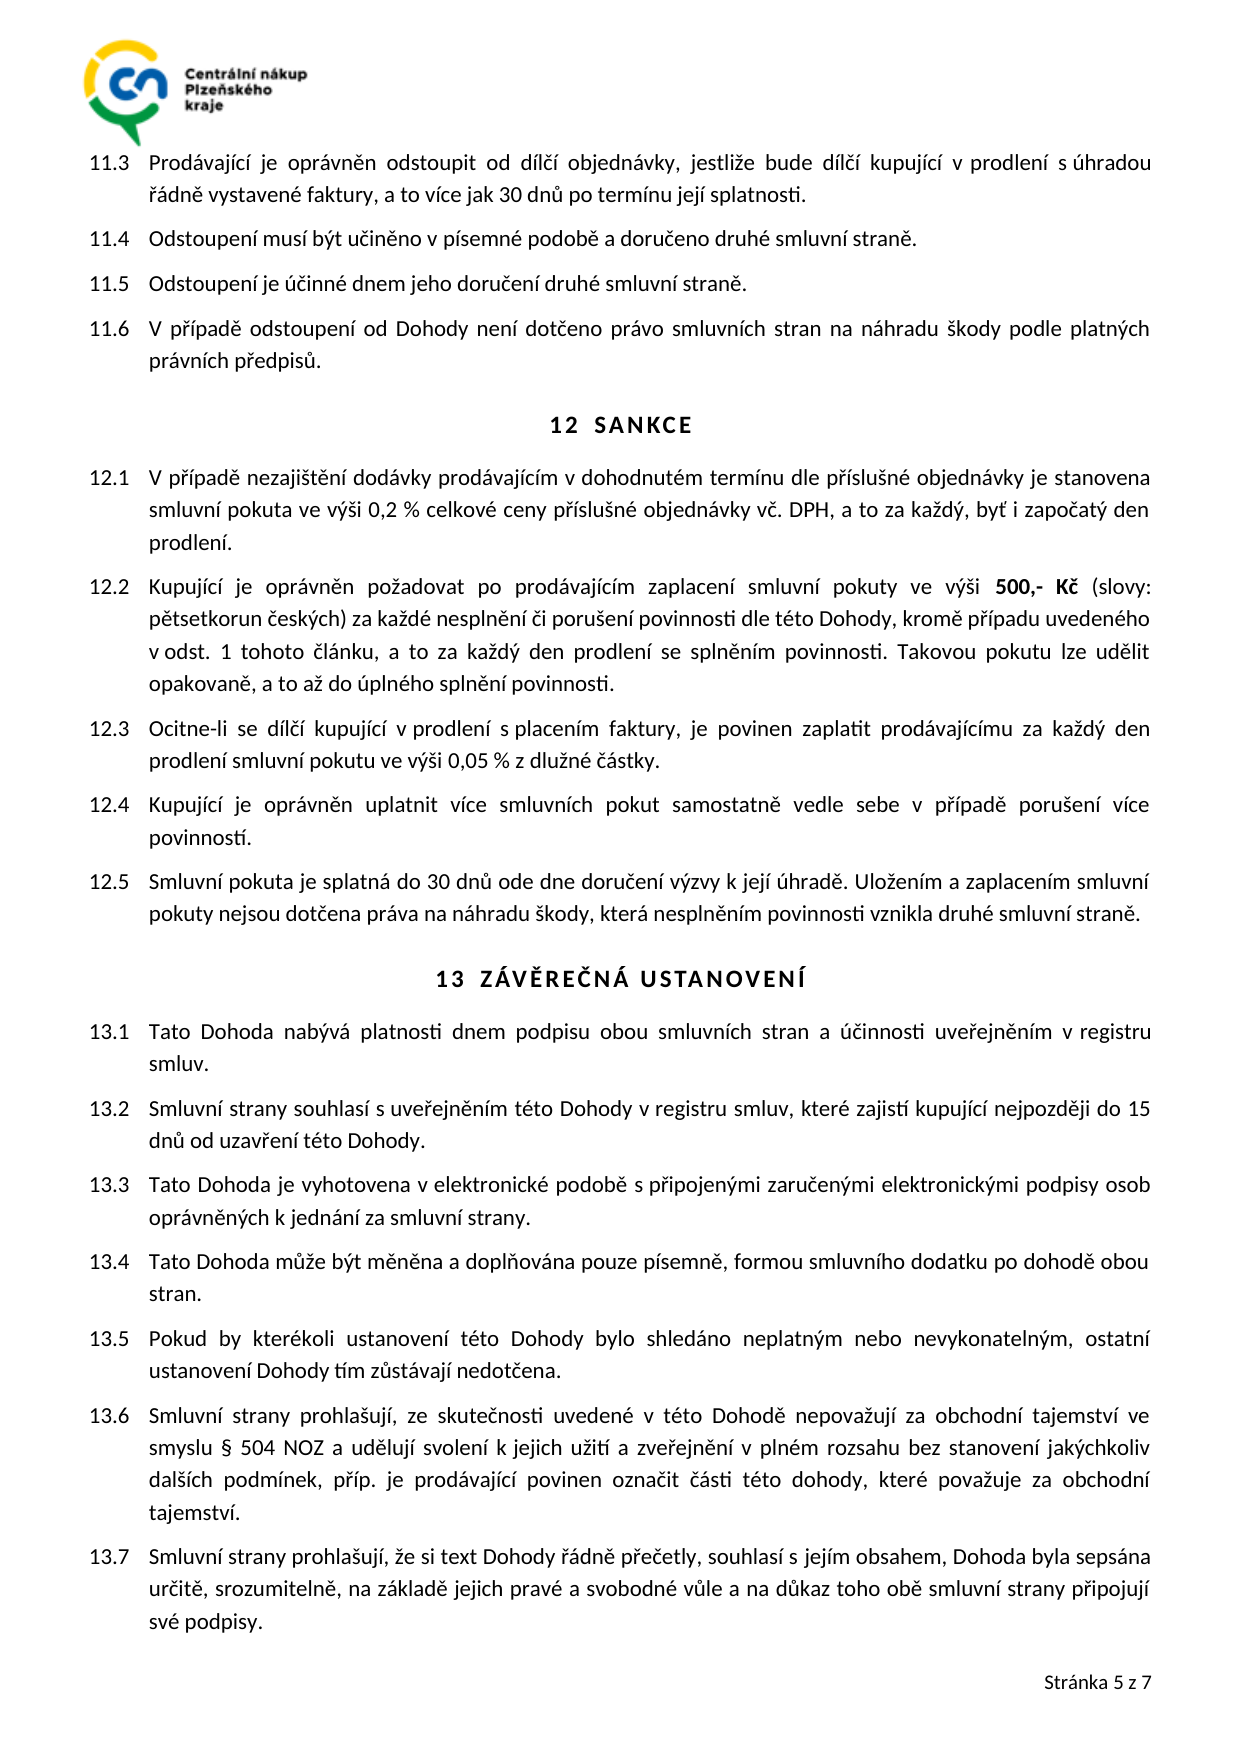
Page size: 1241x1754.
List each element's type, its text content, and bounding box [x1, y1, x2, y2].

subtitle Tato Dohoda nabývá platnosti dnem podpisu obou smluvních stran a účinnosti uveřejněním v registru smluv. [89, 1017, 1152, 1077]
subtitle Smluvní strany prohlašují, že si text Dohody řádně přečetly, souhlasí s jejím obsahem, Dohoda byla sepsána určitě, srozumitelně, na základě jejich pravé a svobodné vůle a na důkaz toho obě smluvní strany připojují své podpisy. [89, 1542, 1152, 1635]
subtitle V případě nezajištění dodávky prodávajícím v dohodnutém termínu dle příslušné objednávky je stanovena smluvní pokuta ve výši 0,2 % celkové ceny příslušné objednávky vč. DPH, a to za každý, byť i započatý den prodlení. [89, 463, 1152, 556]
subtitle V případě odstoupení od Dohody není dotčeno právo smluvních stran na náhradu škody podle platných právních předpisů. [89, 314, 1152, 374]
subtitle Smluvní strany prohlašují, ze skutečnosti uvedené v této Dohodě nepovažují za obchodní tajemství ve smyslu § 504 NOZ a udělují svolení k jejich užití a zveřejnění v plném rozsahu bez stanovení jakýchkoliv dalších podmínek, příp. je prodávající povinen označit části této dohody, které považuje za obchodní tajemství. [89, 1401, 1152, 1526]
subtitle Ocitne-li se dílčí kupující v prodlení s placením faktury, je povinen zaplatit prodávajícímu za každý den prodlení smluvní pokutu ve výši 0,05 % z dlužné částky. [89, 714, 1152, 774]
subtitle Kupující je oprávněn požadovat po prodávajícím zaplacení smluvní pokuty ve výši 500,- Kč (slovy: pětsetkorun českých) za každé nesplnění či porušení povinnosti dle této Dohody, kromě případu uvedeného v odst. 1 tohoto článku, a to za každý den prodlení se splněním povinnosti. Takovou pokutu lze udělit opakovaně, a to až do úplného splnění povinnosti. [89, 572, 1152, 697]
subtitle Kupující je oprávněn uplatnit více smluvních pokut samostatně vedle sebe v případě porušení více povinností. [89, 791, 1152, 851]
subtitle Tato Dohoda může být měněna a doplňována pouze písemně, formou smluvního dodatku po dohodě obou stran. [89, 1247, 1152, 1308]
subtitle Smluvní strany souhlasí s uveřejněním této Dohody v registru smluv, které zajistí kupující nejpozději do 15 dnů od uzavření této Dohody. [89, 1094, 1152, 1154]
subtitle Odstoupení je účinné dnem jeho doručení druhé smluvní straně. [89, 269, 1152, 297]
subtitle Pokud by kterékoli ustanovení této Dohody bylo shledáno neplatným nebo nevykonatelným, ostatní ustanovení Dohody tím zůstávají nedotčena. [89, 1324, 1152, 1384]
subtitle ZÁVĚREČNÁ USTANOVENÍ [89, 963, 1152, 993]
subtitle SANKCE [89, 409, 1152, 440]
picture [39, 0, 353, 192]
subtitle Tato Dohoda je vyhotovena v elektronické podobě s připojenými zaručenými elektronickými podpisy osob oprávněných k jednání za smluvní strany. [89, 1171, 1152, 1231]
subtitle Odstoupení musí být učiněno v písemné podobě a doručeno druhé smluvní straně. [89, 224, 1152, 253]
subtitle Prodávající je oprávněn odstoupit od dílčí objednávky, jestliže bude dílčí kupující v prodlení s úhradou řádně vystavené faktury, a to více jak 30 dnů po termínu její splatnosti. [89, 148, 1152, 208]
subtitle Smluvní pokuta je splatná do 30 dnů ode dne doručení výzvy k její úhradě. Uložením a zaplacením smluvní pokuty nejsou dotčena práva na náhradu škody, která nesplněním povinnosti vznikla druhé smluvní straně. [89, 867, 1152, 928]
